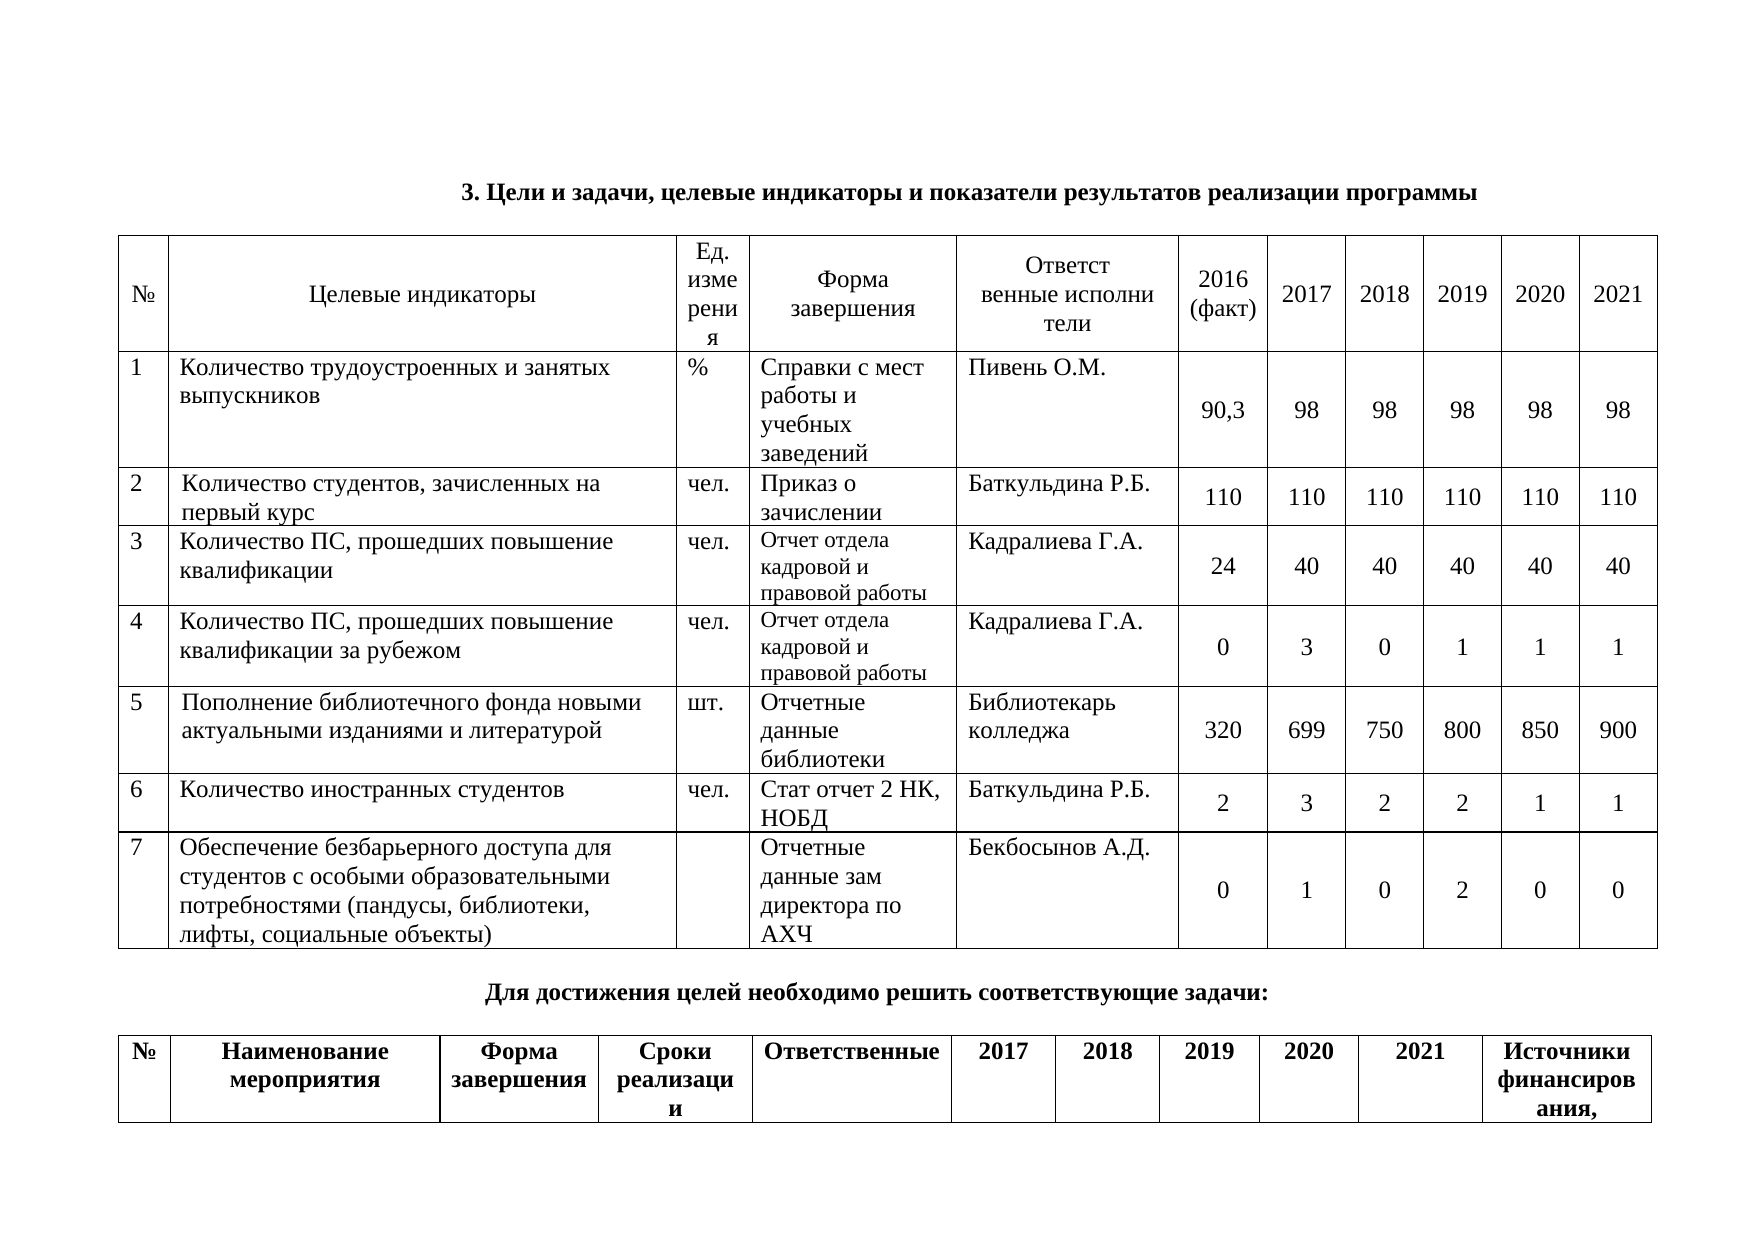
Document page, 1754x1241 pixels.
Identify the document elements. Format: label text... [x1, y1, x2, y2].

table_cell Количество трудоустроенных и занятых выпускников [169, 352, 676, 467]
table_cell 3 [1268, 606, 1345, 686]
table_header 2016 (факт) [1179, 236, 1267, 351]
table_cell 110 [1580, 468, 1657, 525]
table_header Ед. изме рени я [677, 236, 749, 351]
table_cell 0 [1346, 833, 1423, 947]
table_cell Кадралиева Г.А. [957, 606, 1178, 686]
table_cell Стат отчет 2 НК, НОБД [750, 774, 956, 831]
table_cell 1 [1424, 606, 1501, 686]
table_cell 3 [1268, 774, 1345, 831]
table_cell 0 [1179, 606, 1267, 686]
table_cell 2 [1179, 774, 1267, 831]
table_cell 2 [1346, 774, 1423, 831]
table_cell 110 [1179, 468, 1267, 525]
table_cell 900 [1580, 687, 1657, 773]
table_cell 40 [1580, 526, 1657, 605]
table_cell шт. [677, 687, 749, 773]
table_header 2017 [952, 1036, 1055, 1122]
text 3. Цели и задачи, целевые индикаторы и показатели результатов реализации программы [303, 177, 1636, 206]
text Для достижения целей необходимо решить соответствующие задачи: [118, 977, 1636, 1006]
table_cell Бекбосынов А.Д. [957, 833, 1178, 947]
table_header Сроки реализации [599, 1036, 752, 1122]
table_cell 110 [1502, 468, 1579, 525]
table_cell 98 [1268, 352, 1345, 467]
table_cell 1 [1502, 774, 1579, 831]
table_cell 1 [1580, 606, 1657, 686]
table_cell Отчет отдела кадровой и правовой работы [750, 526, 956, 605]
table_cell Количество студентов, зачисленных на первый курс [169, 468, 676, 525]
table_cell Приказ о зачислении [750, 468, 956, 525]
table_header 2020 [1260, 1036, 1358, 1122]
table_cell 800 [1424, 687, 1501, 773]
table_header 2018 [1346, 236, 1423, 351]
table_cell чел. [677, 526, 749, 605]
table_cell Баткульдина Р.Б. [957, 774, 1178, 831]
table_cell 98 [1580, 352, 1657, 467]
table_cell чел. [677, 774, 749, 831]
table_header 2017 [1268, 236, 1345, 351]
table_cell 90,3 [1179, 352, 1267, 467]
table_cell 4 [119, 606, 168, 686]
table_cell 1 [1580, 774, 1657, 831]
table_cell 110 [1424, 468, 1501, 525]
table_header 2021 [1580, 236, 1657, 351]
table_cell % [677, 352, 749, 467]
table_header № [119, 236, 168, 351]
table_cell Библиотекарь колледжа [957, 687, 1178, 773]
table_cell чел. [677, 468, 749, 525]
table_cell 40 [1346, 526, 1423, 605]
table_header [171, 1036, 439, 1122]
table_cell 1 [119, 352, 168, 467]
table_cell 0 [1346, 606, 1423, 686]
table_cell 750 [1346, 687, 1423, 773]
table_header 2021 [1359, 1036, 1482, 1122]
table_cell 320 [1179, 687, 1267, 773]
table_header Форма завершения [750, 236, 956, 351]
table_cell 98 [1346, 352, 1423, 467]
table_header 2018 [1056, 1036, 1159, 1122]
table_cell 1 [1268, 833, 1345, 947]
table_cell 0 [1580, 833, 1657, 947]
table_header Ответст венные исполни тели [957, 236, 1178, 351]
table_header Целевые индикаторы [169, 236, 676, 351]
table_cell Количество иностранных студентов [169, 774, 676, 831]
table_cell Отчет отдела кадровой и правовой работы [750, 606, 956, 686]
table_cell 24 [1179, 526, 1267, 605]
table_cell 110 [1346, 468, 1423, 525]
table_header 2019 [1424, 236, 1501, 351]
table_cell 40 [1424, 526, 1501, 605]
table_cell Пивень О.М. [957, 352, 1178, 467]
table_cell Баткульдина Р.Б. [957, 468, 1178, 525]
table_cell 6 [119, 774, 168, 831]
table_cell Кадралиева Г.А. [957, 526, 1178, 605]
table_cell 2 [1424, 774, 1501, 831]
table_cell 2 [119, 468, 168, 525]
table_cell Количество ПС, прошедших повышение квалификации за рубежом [169, 606, 676, 686]
table_cell 40 [1502, 526, 1579, 605]
table_cell 5 [119, 687, 168, 773]
table_cell 1 [1502, 606, 1579, 686]
table_header 2020 [1502, 236, 1579, 351]
table_cell 40 [1268, 526, 1345, 605]
table_cell [677, 833, 749, 947]
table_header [1483, 1036, 1651, 1122]
table_cell 850 [1502, 687, 1579, 773]
table_cell Обеспечение безбарьерного доступа для студентов с особыми образовательными потребностями (пандусы, библиотеки, лифты, социальные объекты) [169, 833, 676, 947]
table_header Ответственные [753, 1036, 951, 1122]
table_header № [119, 1036, 170, 1122]
table_cell 0 [1179, 833, 1267, 947]
table_cell 98 [1424, 352, 1501, 467]
table_cell 110 [1268, 468, 1345, 525]
table_cell Справки с мест работы и учебных заведений [750, 352, 956, 467]
table_cell Отчетные данные библиотеки [750, 687, 956, 773]
table_cell 2 [1424, 833, 1501, 947]
table_cell Пополнение библиотечного фонда новыми актуальными изданиями и литературой [169, 687, 676, 773]
table_cell Количество ПС, прошедших повышение квалификации [169, 526, 676, 605]
table_header 2019 [1160, 1036, 1259, 1122]
table_cell 7 [119, 833, 168, 947]
table_cell 98 [1502, 352, 1579, 467]
table_cell 0 [1502, 833, 1579, 947]
table_header Форма завершения [441, 1036, 598, 1122]
table_cell Отчетные данные зам директора по АХЧ [750, 833, 956, 947]
table_cell 699 [1268, 687, 1345, 773]
table_cell 3 [119, 526, 168, 605]
table_cell чел. [677, 606, 749, 686]
